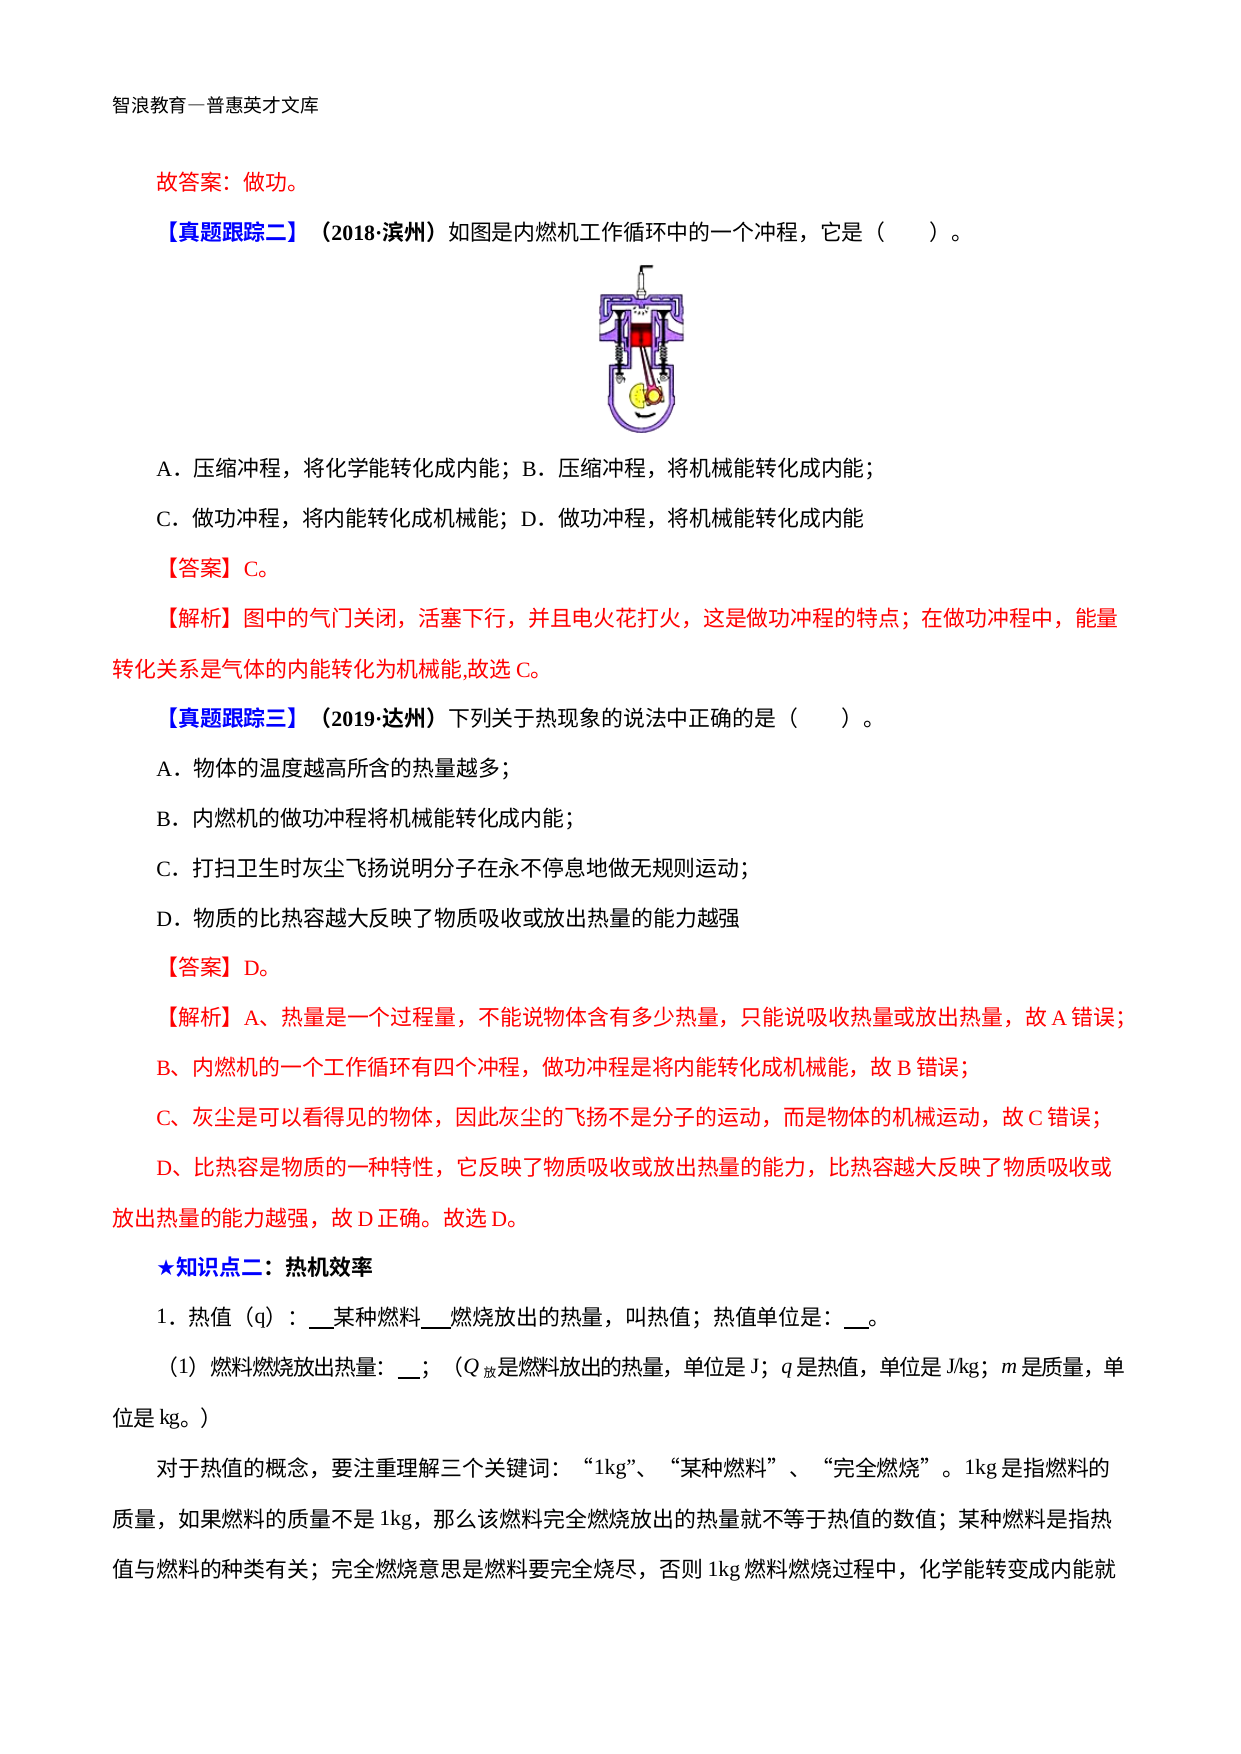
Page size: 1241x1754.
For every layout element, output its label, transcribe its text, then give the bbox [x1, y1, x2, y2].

text A．物体的温度越高所含的热量越多； [112, 750, 1128, 784]
text D、比热容是物质的一种特性，它反映了物质吸收或放出热量的能力，比热容越大反映了物质吸收或放出热量的能力越强，故D正确。故选D。 [112, 1148, 1128, 1233]
text C．做功冲程，将内能转化成机械能；D．做功冲程，将机械能转化成内能 [112, 500, 1128, 534]
text A．压缩冲程，将化学能转化成内能；B．压缩冲程，将机械能转化成内能； [112, 450, 1128, 484]
text 【答案】D。 [112, 949, 1128, 983]
picture [594, 263, 690, 433]
text 【解析】图中的气门关闭，活塞下行，并且电火花打火，这是做功冲程的特点；在做功冲程中，能量转化关系是气体的内能转化为机械能,故选C。 [112, 599, 1128, 684]
text 故答案：做功。 [112, 164, 1128, 198]
text 【解析】A、热量是一个过程量，不能说物体含有多少热量，只能说吸收热量或放出热量，故A错误； [112, 999, 1128, 1033]
text 【真题跟踪三】（2019·达州）下列关于热现象的说法中正确的是（ ）。 [112, 700, 1128, 734]
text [112, 1449, 1128, 1585]
text （1）燃料燃烧放出热量： ；（Q放 是燃料放出的热量，单位是J；q是热值，单位是J/kg；m 是质量，单位是kg。） [112, 1349, 1128, 1434]
text ★知识点二：热机效率 [112, 1249, 1128, 1283]
text 1．热值（q）： 某种燃料 燃烧放出的热量，叫热值；热值单位是： 。 [112, 1299, 1128, 1333]
text B、内燃机的一个工作循环有四个冲程，做功冲程是将内能转化成机械能，故B错误； [112, 1049, 1128, 1083]
text 【真题跟踪二】（2018·滨州）如图是内燃机工作循环中的一个冲程，它是（ ）。 [112, 214, 1128, 248]
text D．物质的比热容越大反映了物质吸收或放出热量的能力越强 [112, 899, 1128, 933]
text C．打扫卫生时灰尘飞扬说明分子在永不停息地做无规则运动； [112, 850, 1128, 884]
text B．内燃机的做功冲程将机械能转化成内能； [112, 800, 1128, 834]
text 【答案】C。 [112, 550, 1128, 584]
text C、灰尘是可以看得见的物体，因此灰尘的飞扬不是分子的运动，而是物体的机械运动，故C错误； [112, 1099, 1128, 1133]
